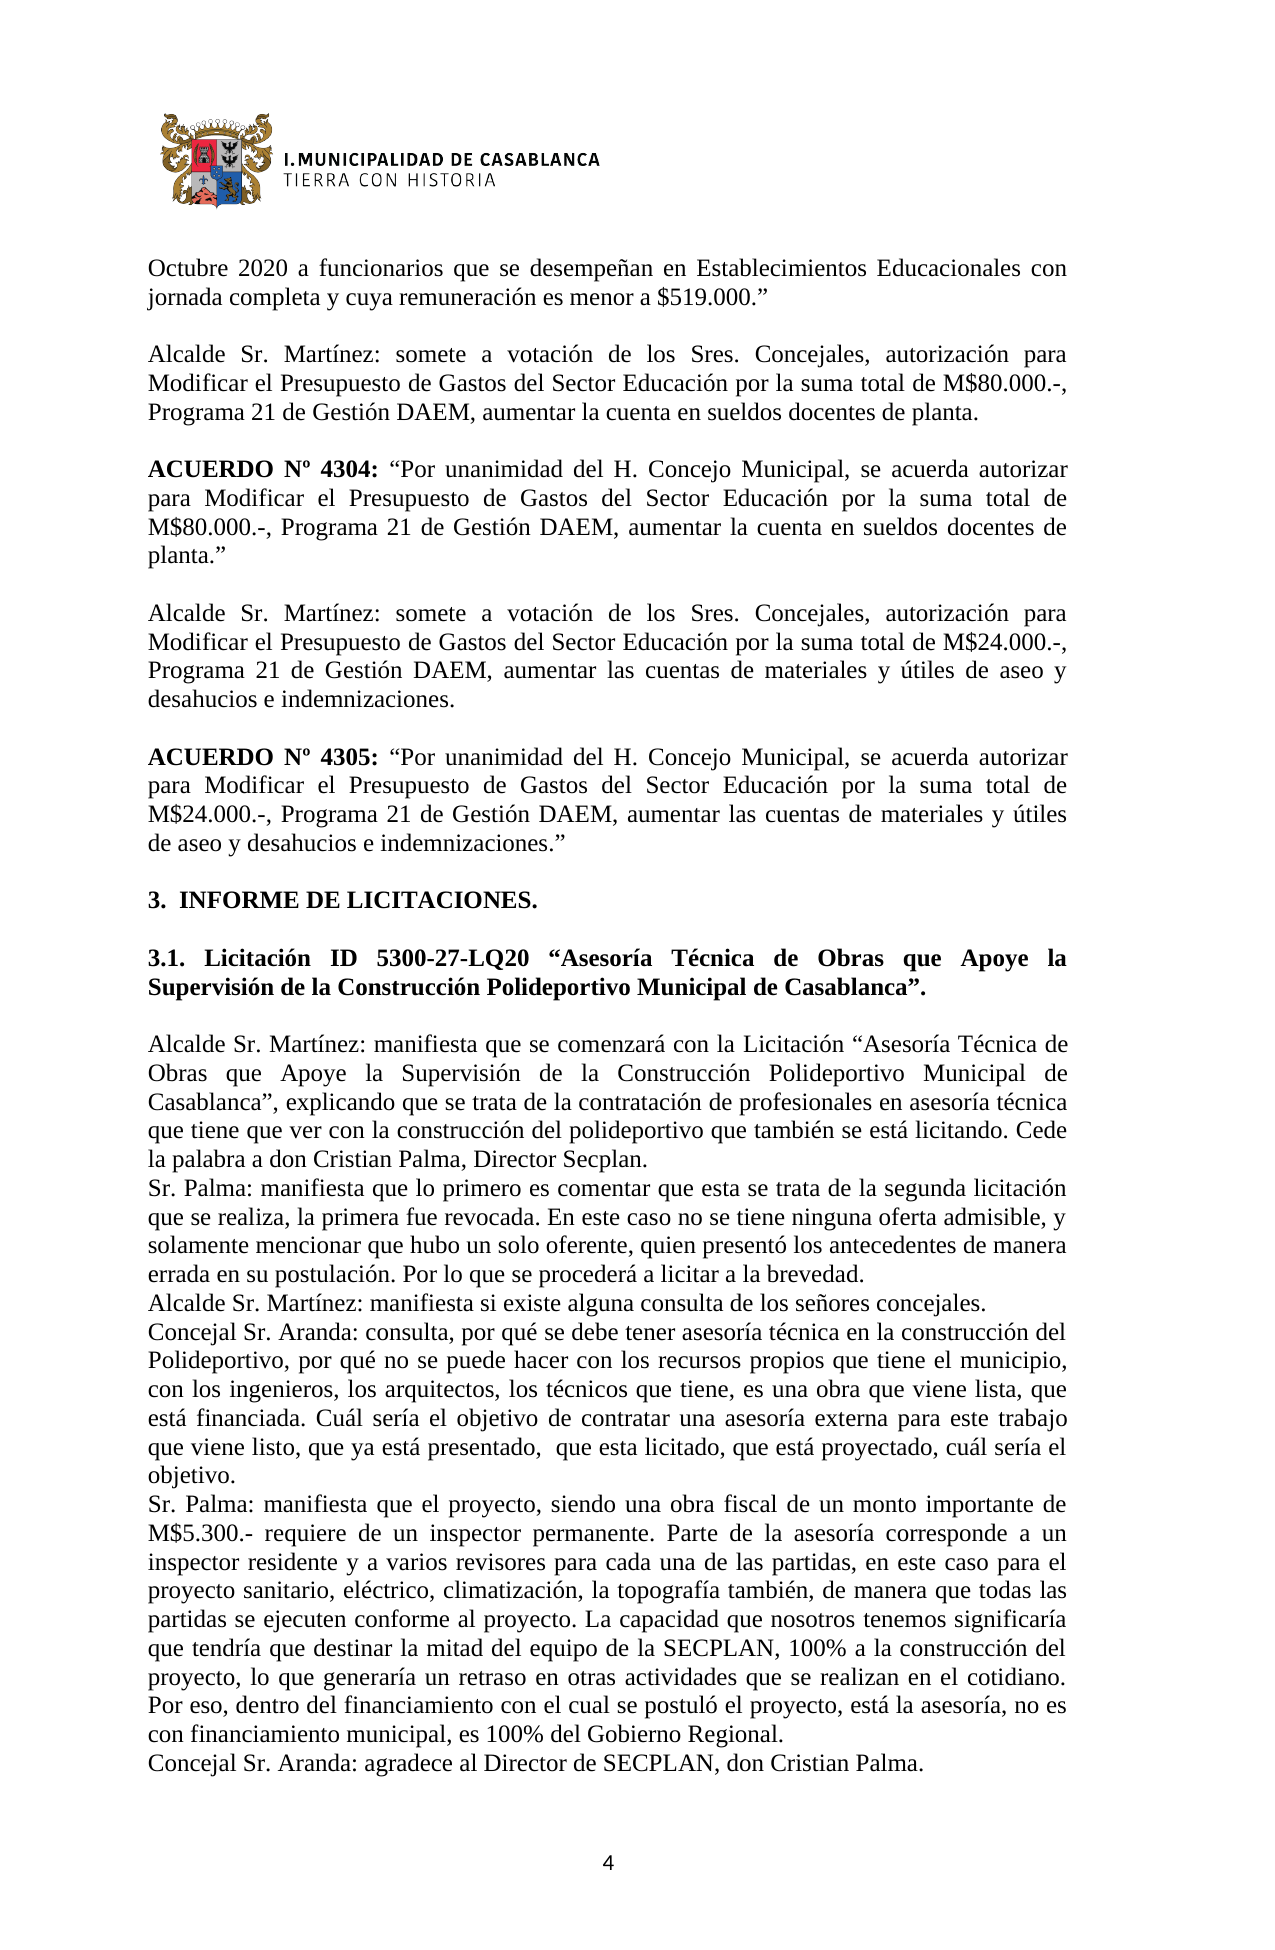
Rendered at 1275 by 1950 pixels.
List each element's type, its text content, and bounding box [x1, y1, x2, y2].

text Alcalde Sr. Martínez: somete a votación de los Sres. Concejales, autorización para Modificar el Presupuesto de Gastos del Sector Educación por la suma total de M$80.000.-, Programa 21 de Gestión DAEM, aumentar la cuenta en sueldos docentes de planta. [148, 339, 1068, 425]
text 3.1. Licitación ID 5300-27-LQ20 “Asesoría Técnica de Obras que Apoye la Supervisión de la Construcción Polideportivo Municipal de Casablanca”. [148, 943, 1068, 1000]
text Sr. Palma: manifiesta que lo primero es comentar que esta se trata de la segunda licitación que se realiza, la primera fue revocada. En este caso no se tiene ninguna oferta admisible, y solamente mencionar que hubo un solo oferente, quien presentó los antecedentes de manera errada en su postulación. Por lo que se procederá a licitar a la brevedad. [148, 1173, 1068, 1288]
text Concejal Sr. Aranda: consulta, por qué se debe tener asesoría técnica en la construcción del Polideportivo, por qué no se puede hacer con los recursos propios que tiene el municipio, con los ingenieros, los arquitectos, los técnicos que tiene, es una obra que viene lista, que está financiada. Cuál sería el objetivo de contratar una asesoría externa para este trabajo que viene listo, que ya está presentado, que esta licitado, que está proyectado, cuál sería el objetivo. [148, 1317, 1068, 1489]
text Alcalde Sr. Martínez: manifiesta si existe alguna consulta de los señores concejales. [148, 1288, 1068, 1317]
text ACUERDO Nº 4304: “Por unanimidad del H. Concejo Municipal, se acuerda autorizar para Modificar el Presupuesto de Gastos del Sector Educación por la suma total de M$80.000.-, Programa 21 de Gestión DAEM, aumentar la cuenta en sueldos docentes de planta.” [148, 454, 1068, 569]
picture [147, 73, 615, 253]
text Concejal Sr. Aranda: agradece al Director de SECPLAN, don Cristian Palma. [148, 1748, 1068, 1777]
text Sr. Palma: manifiesta que el proyecto, siendo una obra fiscal de un monto importante de M$5.300.- requiere de un inspector permanente. Parte de la asesoría corresponde a un inspector residente y a varios revisores para cada una de las partidas, en este caso para el proyecto sanitario, eléctrico, climatización, la topografía también, de manera que todas las partidas se ejecuten conforme al proyecto. La capacidad que nosotros tenemos significaría que tendría que destinar la mitad del equipo de la SECPLAN, 100% a la construcción del proyecto, lo que generaría un retraso en otras actividades que se realizan en el cotidiano. Por eso, dentro del financiamiento con el cual se postuló el proyecto, está la asesoría, no es con financiamiento municipal, es 100% del Gobierno Regional. [148, 1489, 1068, 1748]
text Alcalde Sr. Martínez: somete a votación de los Sres. Concejales, autorización para Modificar el Presupuesto de Gastos del Sector Educación por la suma total de M$24.000.-, Programa 21 de Gestión DAEM, aumentar las cuentas de materiales y útiles de aseo y desahucios e indemnizaciones. [148, 598, 1068, 713]
text ACUERDO Nº 4305: “Por unanimidad del H. Concejo Municipal, se acuerda autorizar para Modificar el Presupuesto de Gastos del Sector Educación por la suma total de M$24.000.-, Programa 21 de Gestión DAEM, aumentar las cuentas de materiales y útiles de aseo y desahucios e indemnizaciones.” [148, 742, 1068, 857]
text Alcalde Sr. Martínez: manifiesta que se comenzará con la Licitación “Asesoría Técnica de Obras que Apoye la Supervisión de la Construcción Polideportivo Municipal de Casablanca”, explicando que se trata de la contratación de profesionales en asesoría técnica que tiene que ver con la construcción del polideportivo que también se está licitando. Cede la palabra a don Cristian Palma, Director Secplan. [148, 1029, 1068, 1173]
text 3. INFORME DE LICITACIONES. [148, 885, 1068, 914]
